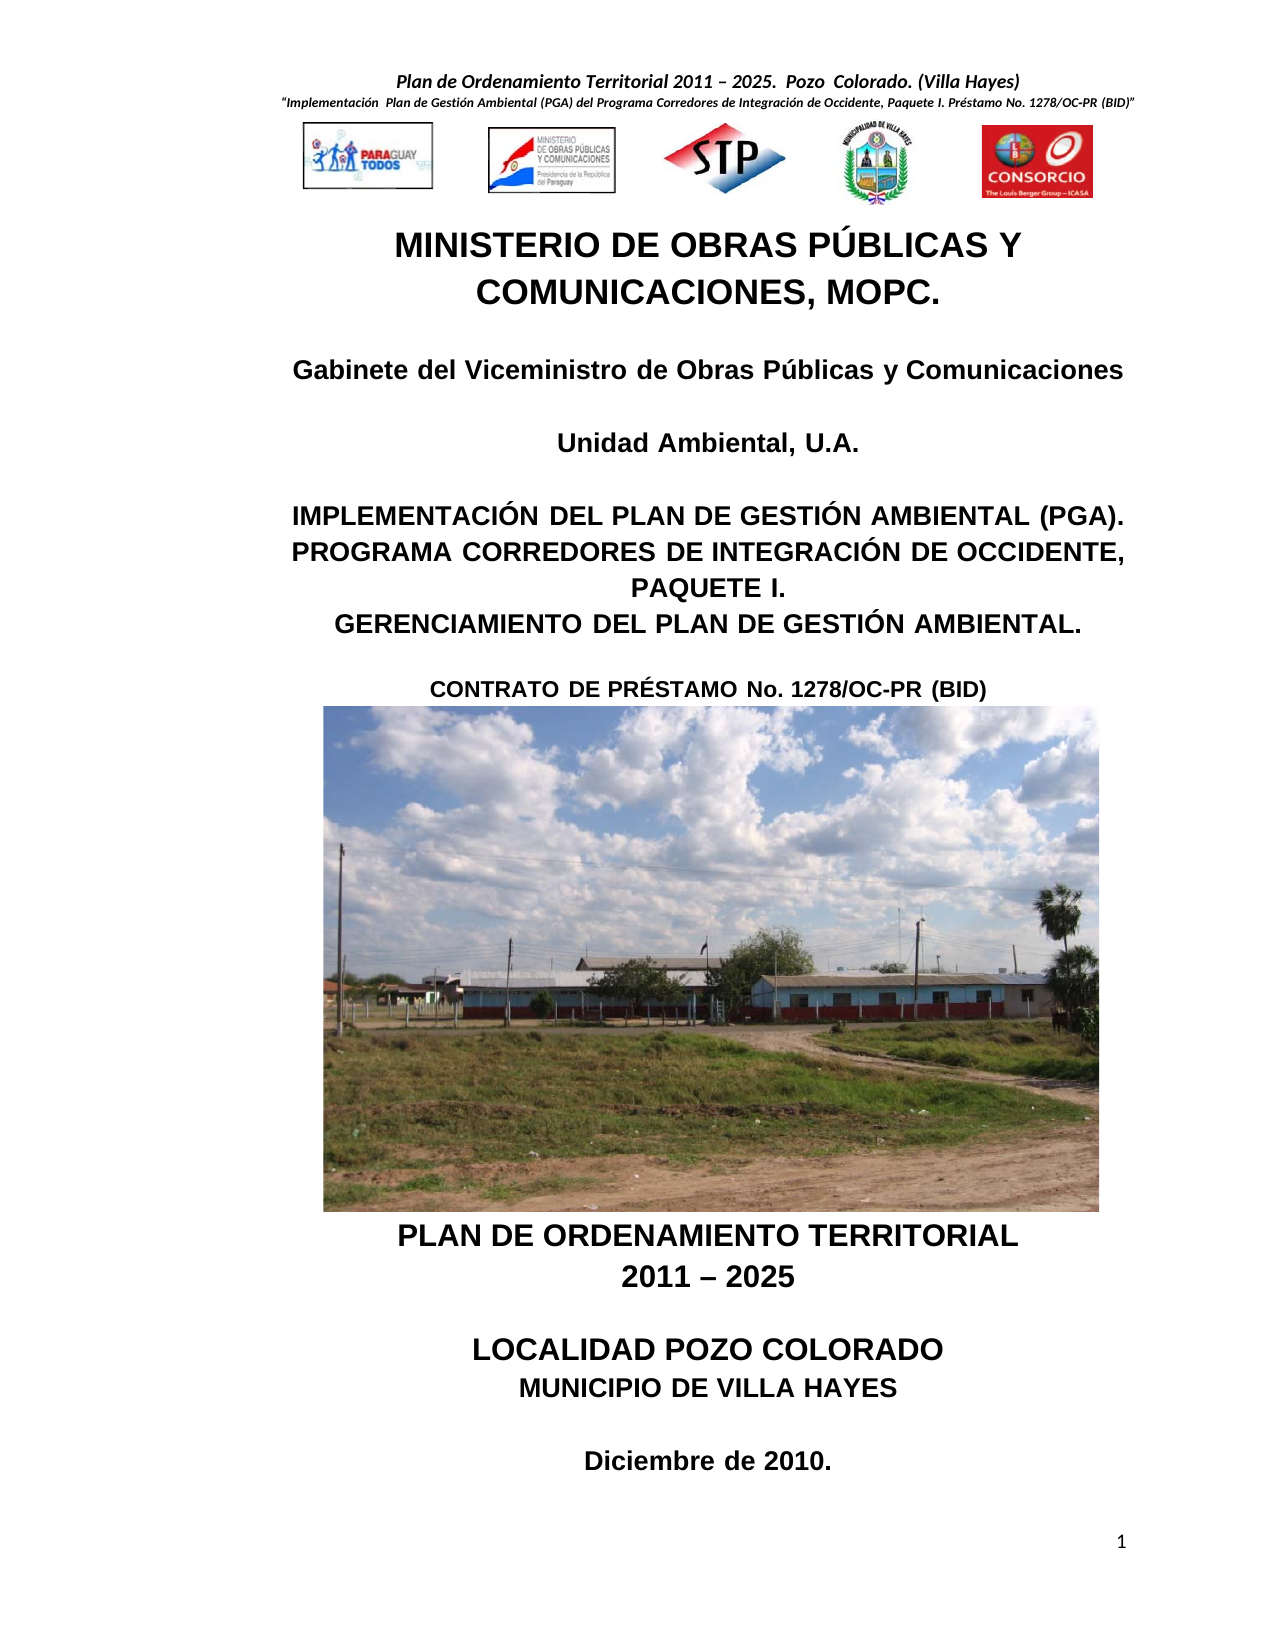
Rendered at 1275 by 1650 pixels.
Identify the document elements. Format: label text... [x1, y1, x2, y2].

text MINISTERIO DE OBRAS PÚBLICAS Y [389, 229, 1026, 265]
text 2011 – 2025 [615, 1258, 801, 1294]
text GERENCIAMIENTO DEL PLAN DE GESTIÓN AMBIENTAL. [328, 608, 1088, 640]
picture [836, 119, 916, 205]
text Gabinete del Viceministro de Obras Públicas y Comunicaciones [285, 354, 1131, 386]
picture [323, 706, 1100, 1212]
text IMPLEMENTACIÓN DEL PLAN DE GESTIÓN AMBIENTAL (PGA). PROGRAMA CORREDORES DE INTEGRACIÓN DE OCCIDENTE, PAQUETE I. [287, 499, 1129, 603]
picture [661, 123, 786, 194]
text PLAN DE ORDENAMIENTO TERRITORIAL [391, 1217, 1025, 1252]
picture [490, 129, 613, 191]
text Unidad Ambiental, U.A. [551, 427, 865, 458]
text CONTRATO DE PRÉSTAMO No. 1278/OC-PR (BID) [423, 676, 993, 703]
text MUNICIPIO DE VILLA HAYES Diciembre de 2010. [515, 1372, 901, 1476]
picture [981, 125, 1093, 198]
text LOCALIDAD POZO COLORADO [466, 1331, 950, 1366]
picture [305, 124, 431, 187]
text COMUNICACIONES, MOPC. [470, 271, 946, 312]
